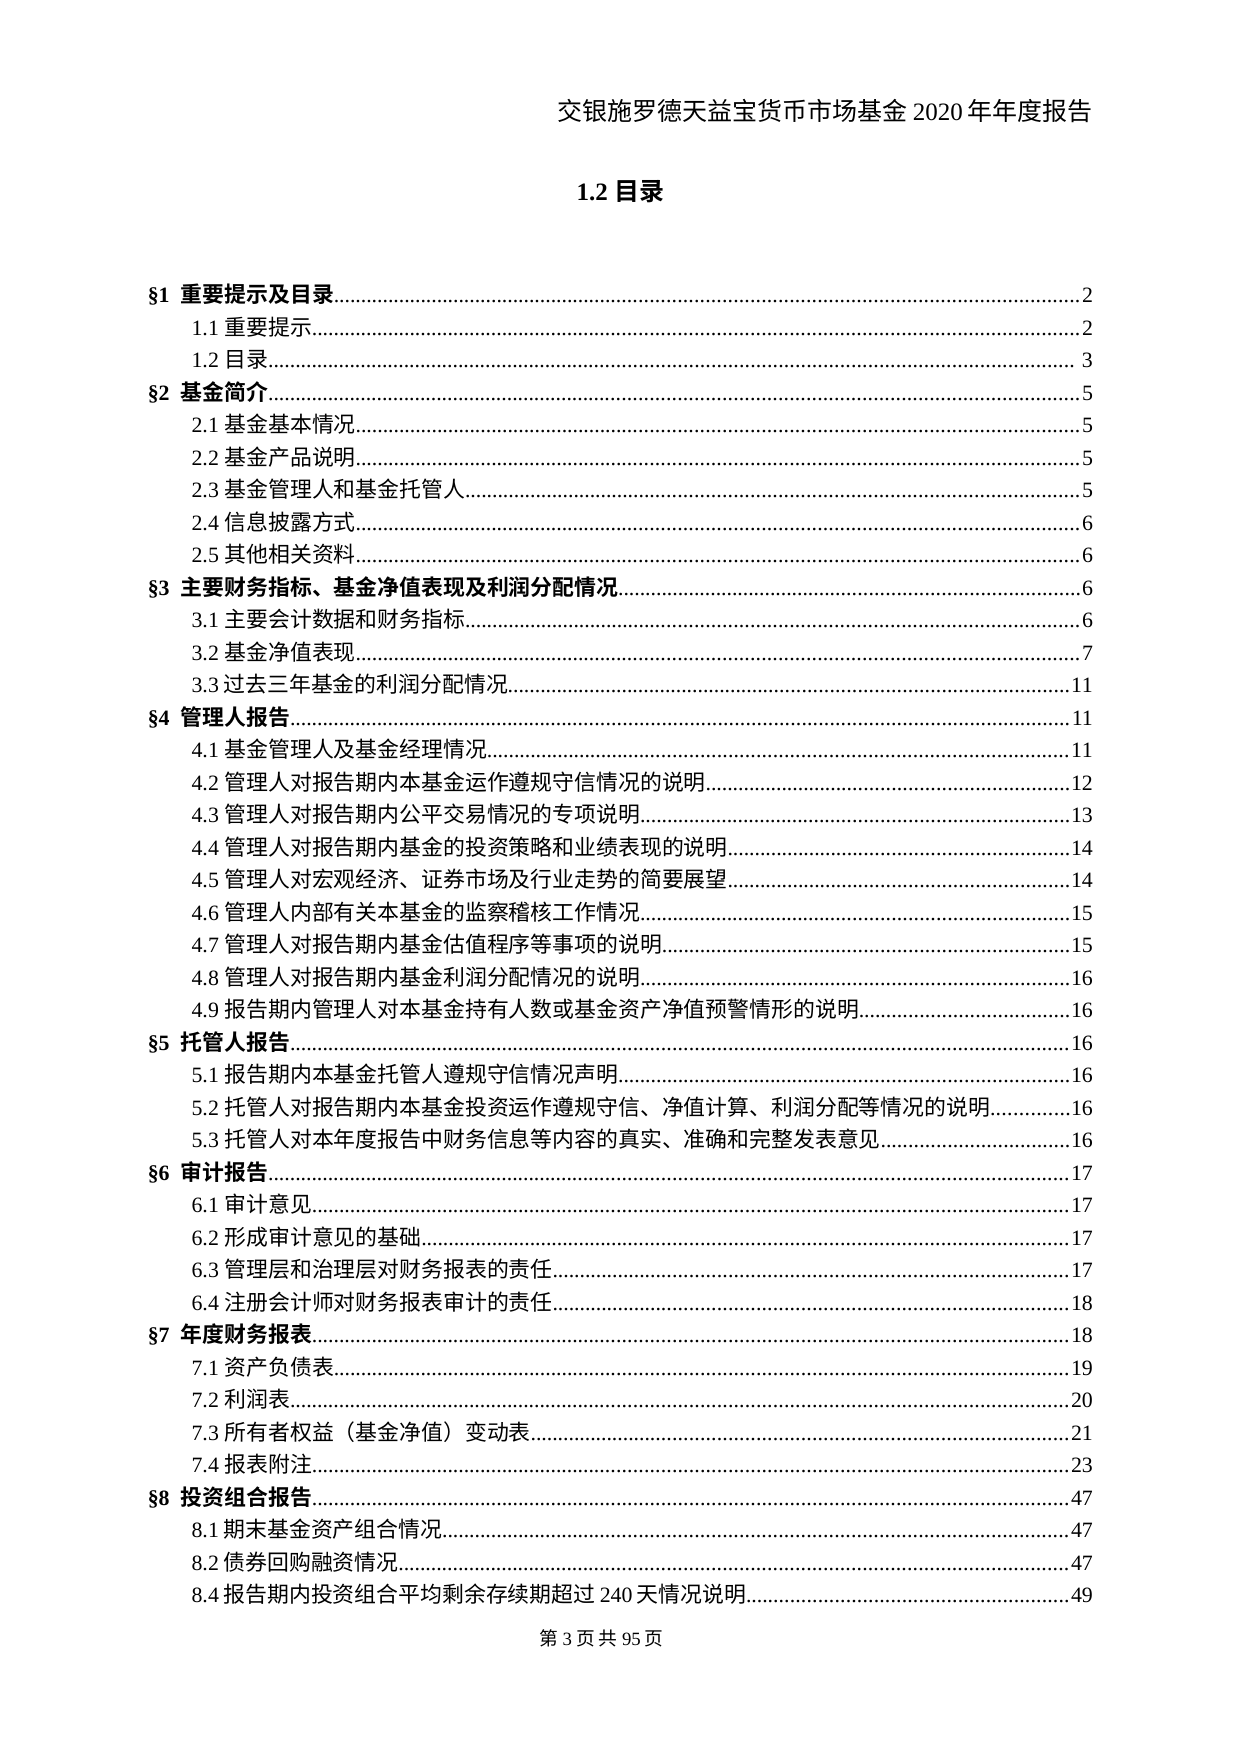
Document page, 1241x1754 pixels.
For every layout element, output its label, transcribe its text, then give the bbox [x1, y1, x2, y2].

text 4.1 基金管理人及基金经理情况 11 [191, 732, 1092, 764]
text 7.2 利润表 20 [191, 1382, 1092, 1414]
text §6 审计报告 17 [148, 1154, 1092, 1187]
text 4.3 管理人对报告期内公平交易情况的专项说明 13 [191, 797, 1092, 829]
text 8.4报告期内投资组合平均剩余存续期超过240天情况说明 49 [191, 1577, 1092, 1609]
text 4.5 管理人对宏观经济、证券市场及行业走势的简要展望 14 [191, 862, 1092, 894]
text 4.8 管理人对报告期内基金利润分配情况的说明 16 [191, 959, 1092, 992]
text §8 投资组合报告 47 [148, 1479, 1092, 1512]
text 4.6 管理人内部有关本基金的监察稽核工作情况 15 [191, 894, 1092, 927]
text 1.2 目录 3 [191, 342, 1092, 374]
text 7.3 所有者权益（基金净值）变动表 21 [191, 1414, 1092, 1447]
text 3.3过去三年基金的利润分配情况 11 [191, 667, 1092, 699]
subtitle 1.2 目录 [148, 157, 1092, 222]
text 5.3 托管人对本年度报告中财务信息等内容的真实、准确和完整发表意见 16 [191, 1122, 1092, 1154]
text 4.7 管理人对报告期内基金估值程序等事项的说明 15 [191, 927, 1092, 959]
text 3.2 基金净值表现 7 [191, 634, 1092, 667]
text §7 年度财务报表 18 [148, 1317, 1092, 1349]
text 8.2债券回购融资情况 47 [191, 1544, 1092, 1577]
text 5.2 托管人对报告期内本基金投资运作遵规守信、净值计算、利润分配等情况的说明 16 [191, 1089, 1092, 1122]
text 7.1 资产负债表 19 [191, 1349, 1092, 1382]
text 2.3 基金管理人和基金托管人 5 [191, 472, 1092, 504]
text 4.9 报告期内管理人对本基金持有人数或基金资产净值预警情形的说明 16 [191, 992, 1092, 1024]
text 2.5 其他相关资料 6 [191, 537, 1092, 569]
text 4.4 管理人对报告期内基金的投资策略和业绩表现的说明 14 [191, 829, 1092, 862]
text §3 主要财务指标、基金净值表现及利润分配情况 6 [148, 569, 1092, 602]
text 4.2 管理人对报告期内本基金运作遵规守信情况的说明 12 [191, 764, 1092, 797]
text 2.2 基金产品说明 5 [191, 439, 1092, 472]
text 2.1 基金基本情况 5 [191, 407, 1092, 439]
text §1 重要提示及目录 2 [148, 277, 1092, 309]
text 6.3 管理层和治理层对财务报表的责任 17 [191, 1252, 1092, 1284]
text 2.4 信息披露方式 6 [191, 504, 1092, 537]
text §2 基金简介 5 [148, 374, 1092, 407]
text 3.1 主要会计数据和财务指标 6 [191, 602, 1092, 634]
text §4 管理人报告 11 [148, 699, 1092, 732]
text 6.4 注册会计师对财务报表审计的责任 18 [191, 1284, 1092, 1317]
text §5 托管人报告 16 [148, 1024, 1092, 1057]
text 8.1期末基金资产组合情况 47 [191, 1512, 1092, 1544]
text 5.1 报告期内本基金托管人遵规守信情况声明 16 [191, 1057, 1092, 1089]
text 7.4 报表附注 23 [191, 1447, 1092, 1479]
text 6.1 审计意见 17 [191, 1187, 1092, 1219]
text 6.2 形成审计意见的基础 17 [191, 1219, 1092, 1252]
text 1.1 重要提示 2 [191, 309, 1092, 342]
